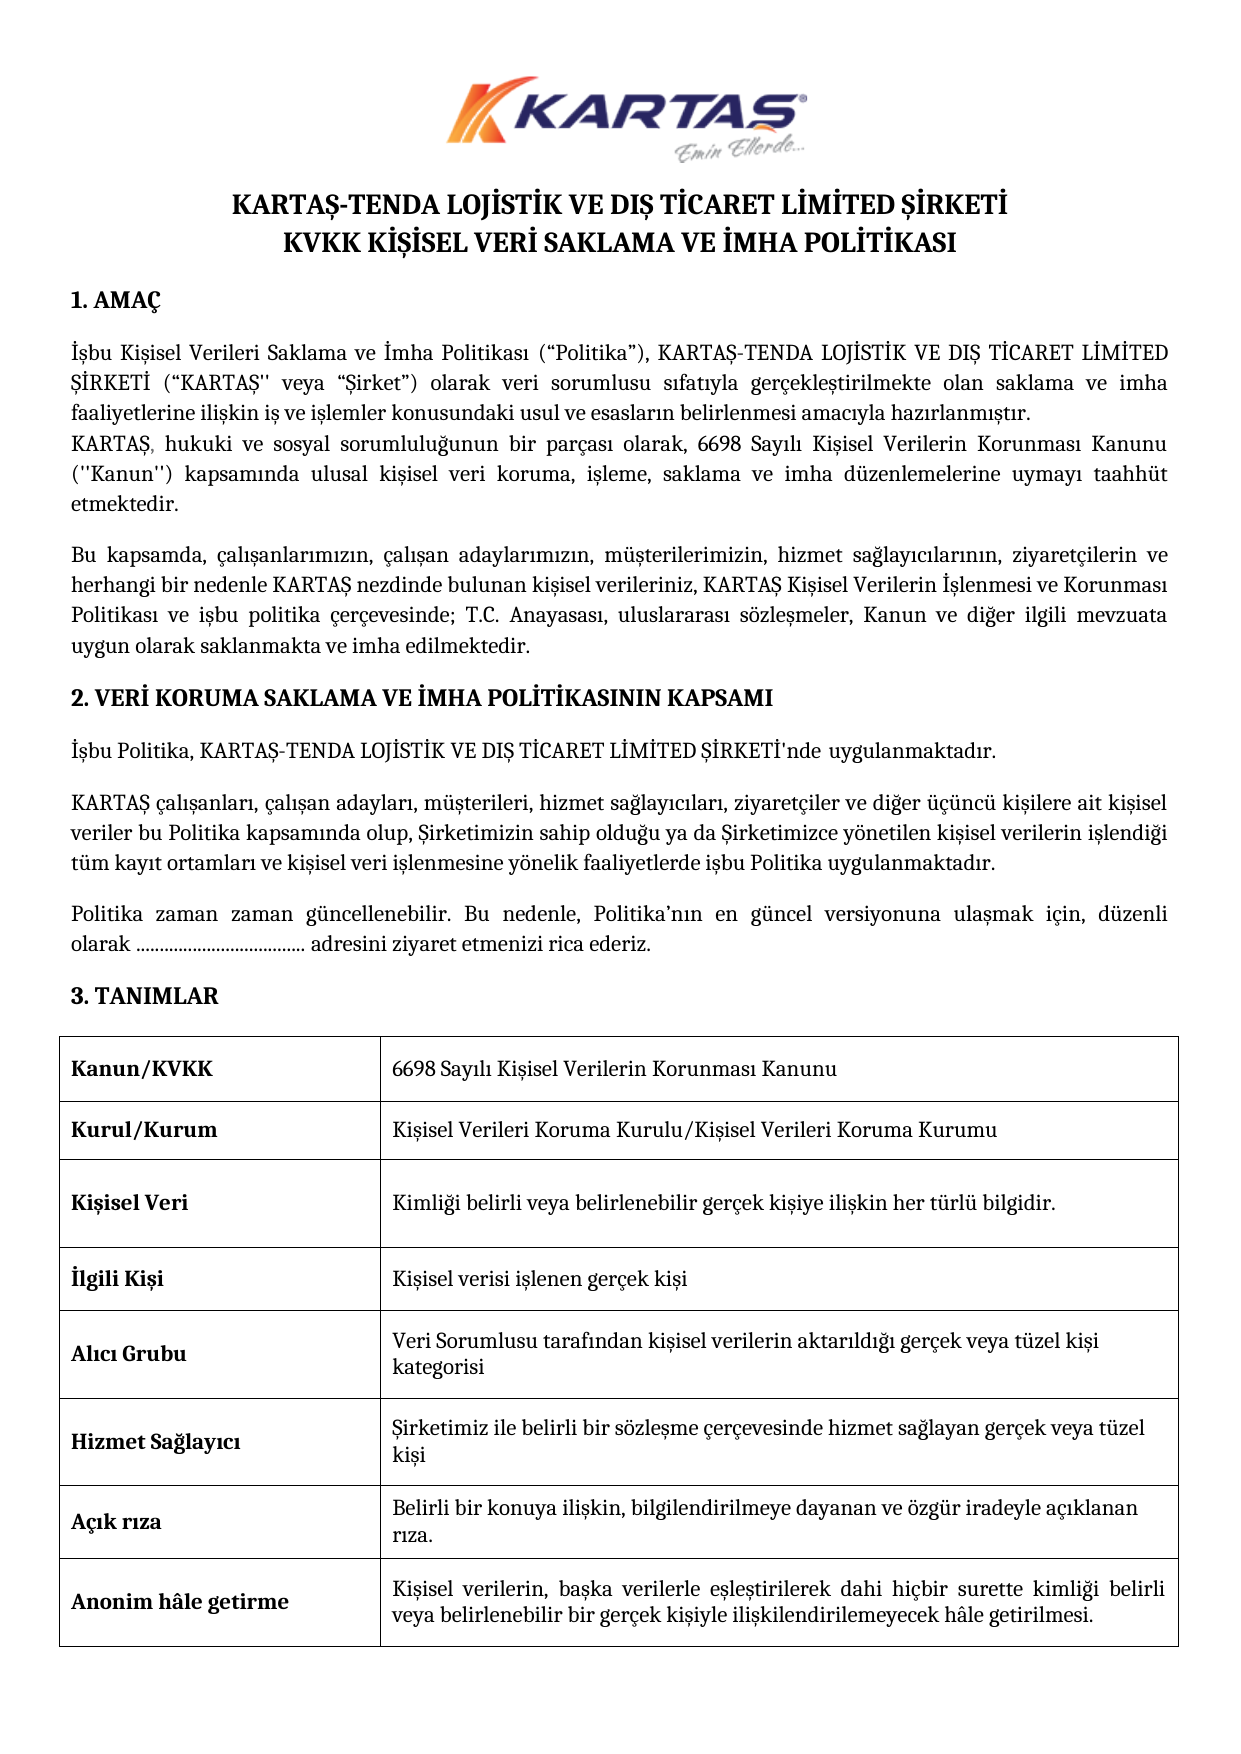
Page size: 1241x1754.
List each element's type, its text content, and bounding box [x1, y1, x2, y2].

text KVKK KİŞİSEL VERİ SAKLAMA VE İMHA POLİTİKASI [71, 227, 1169, 260]
text KARTAŞ, hukuki ve sosyal sorumluluğunun bir parçası olarak, 6698 Sayılı Kişisel Verilerin Korunması Kanunu (''Kanun'') kapsamında ulusal kişisel veri koruma, işleme, saklama ve imha düzenlemelerine uymayı taahhüt etmektedir. [71, 430, 1169, 517]
table_cell Şirketimiz ile belirli bir sözleşme çerçevesinde hizmet sağlayan gerçek veya tüzel kişi [381, 1399, 1178, 1485]
text 1. AMAÇ [71, 286, 1169, 315]
table_cell Hizmet Sağlayıcı [60, 1399, 380, 1485]
table_cell Kişisel Veri [60, 1160, 380, 1247]
text Bu kapsamda, çalışanlarımızın, çalışan adaylarımızın, müşterilerimizin, hizmet sağlayıcılarının, ziyaretçilerin ve herhangi bir nedenle KARTAŞ nezdinde bulunan kişisel verileriniz, KARTAŞ Kişisel Verilerin İşlenmesi ve Korunması Politikası ve işbu politika çerçevesinde; T.C. Anayasası, uluslararası sözleşmeler, Kanun ve diğer ilgili mevzuata uygun olarak saklanmakta ve imha edilmektedir. [71, 542, 1169, 659]
text KARTAŞ-TENDA LOJİSTİK VE DIŞ TİCARET LİMİTED ŞİRKETİ [71, 188, 1169, 222]
table_cell Kimliği belirli veya belirlenebilir gerçek kişiye ilişkin her türlü bilgidir. [381, 1160, 1178, 1247]
text İşbu Politika, KARTAŞ-TENDA LOJİSTİK VE DIŞ TİCARET LİMİTED ŞİRKETİ'nde uygulanmaktadır. [71, 737, 1169, 764]
table_header Kanun/KVKK [60, 1037, 380, 1101]
table_cell Belirli bir konuya ilişkin, bilgilendirilmeye dayanan ve özgür iradeyle açıklanan rıza. [381, 1486, 1178, 1557]
table_cell Alıcı Grubu [60, 1311, 380, 1397]
table_cell Kişisel verilerin, başka verilerle eşleştirilerek dahi hiçbir surette kimliği belirli veya belirlenebilir bir gerçek kişiyle ilişkilendirilemeyecek hâle getirilmesi. [381, 1559, 1178, 1646]
table_cell Kişisel verisi işlenen gerçek kişi [381, 1248, 1178, 1310]
table_cell Anonim hâle getirme [60, 1559, 380, 1646]
text 3. TANIMLAR [71, 982, 1169, 1011]
table_cell Kişisel Verileri Koruma Kurulu/Kişisel Verileri Koruma Kurumu [381, 1102, 1178, 1158]
text Politika zaman zaman güncellenebilir. Bu nedenle, Politika’nın en güncel versiyonuna ulaşmak için, düzenli olarak .................................... adresini ziyaret etmenizi rica ederiz. [71, 901, 1169, 958]
table_header 6698 Sayılı Kişisel Verilerin Korunması Kanunu [381, 1037, 1178, 1101]
table_cell Açık rıza [60, 1486, 380, 1557]
picture [433, 70, 808, 163]
text KARTAŞ çalışanları, çalışan adayları, müşterileri, hizmet sağlayıcıları, ziyaretçiler ve diğer üçüncü kişilere ait kişisel veriler bu Politika kapsamında olup, Şirketimizin sahip olduğu ya da Şirketimizce yönetilen kişisel verilerin işlendiği tüm kayıt ortamları ve kişisel veri işlenmesine yönelik faaliyetlerde işbu Politika uygulanmaktadır. [71, 789, 1169, 876]
text 2. VERİ KORUMA SAKLAMA VE İMHA POLİTİKASININ KAPSAMI [71, 683, 1169, 712]
table_cell Veri Sorumlusu tarafından kişisel verilerin aktarıldığı gerçek veya tüzel kişi kategorisi [381, 1311, 1178, 1397]
table_cell İlgili Kişi [60, 1248, 380, 1310]
text İşbu Kişisel Verileri Saklama ve İmha Politikası (“Politika”), KARTAŞ-TENDA LOJİSTİK VE DIŞ TİCARET LİMİTED ŞİRKETİ (“KARTAŞ'' veya “Şirket”) olarak veri sorumlusu sıfatıyla gerçekleştirilmekte olan saklama ve imha faaliyetlerine ilişkin iş ve işlemler konusundaki usul ve esasların belirlenmesi amacıyla hazırlanmıştır. [71, 340, 1169, 427]
table_cell Kurul/Kurum [60, 1102, 380, 1158]
